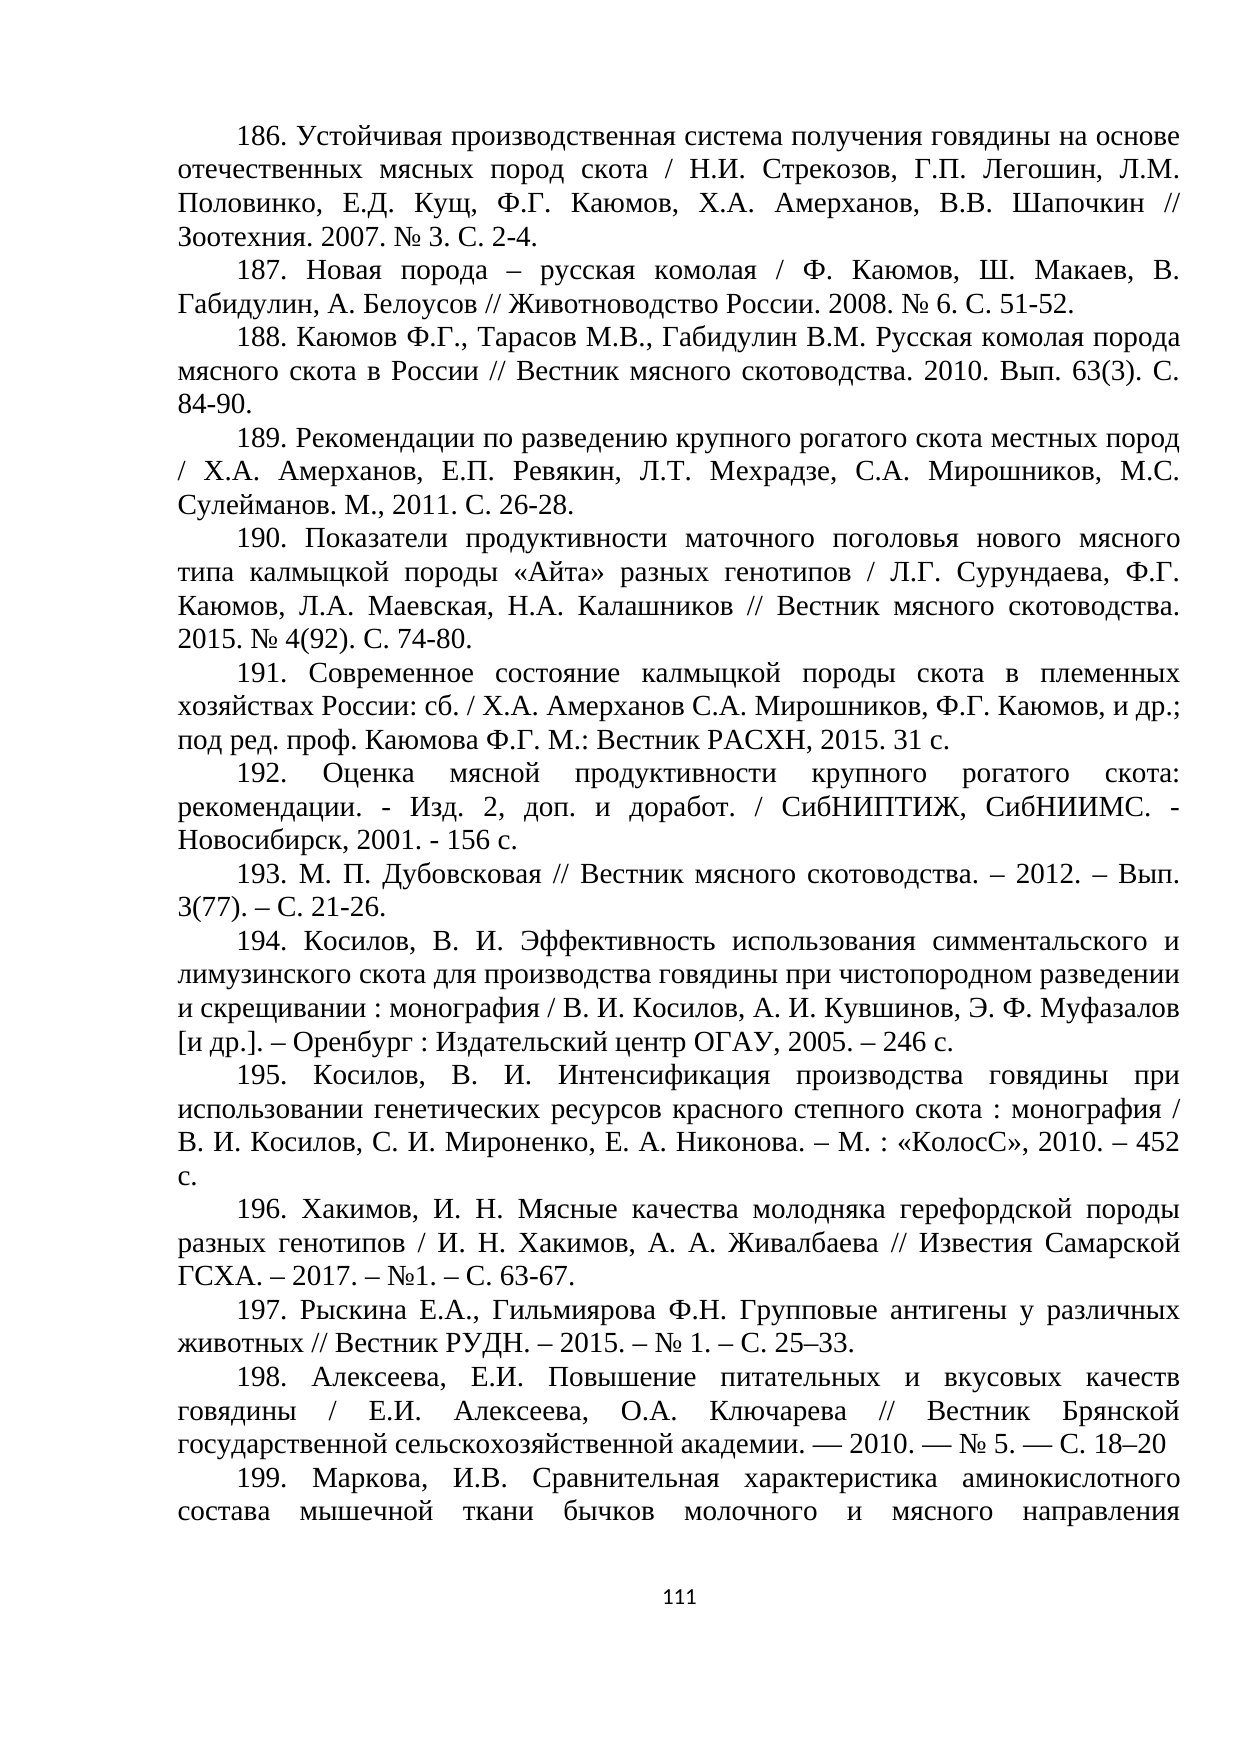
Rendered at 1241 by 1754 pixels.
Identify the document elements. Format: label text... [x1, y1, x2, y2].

text 193. М. П. Дубовсковая // Вестник мясного скотоводства. – 2012. – Вып. 3(77). – С. 21-26. [177, 856, 1181, 923]
text 190. Показатели продуктивности маточного поголовья нового мясного типа калмыцкой породы «Айта» разных генотипов / Л.Г. Сурундаева, Ф.Г. Каюмов, Л.А. Маевская, Н.А. Калашников // Вестник мясного скотоводства. 2015. № 4(92). С. 74-80. [177, 521, 1181, 655]
text 191. Современное состояние калмыцкой породы скота в племенных хозяйствах России: сб. / Х.А. Амерханов С.А. Мирошников, Ф.Г. Каюмов, и др.; под ред. проф. Каюмова Ф.Г. М.: Вестник РАСХН, 2015. 31 с. [177, 655, 1181, 755]
text 186. Устойчивая производственная система получения говядины на основе отечественных мясных пород скота / Н.И. Стрекозов, Г.П. Легошин, Л.М. Половинко, Е.Д. Кущ, Ф.Г. Каюмов, Х.А. Амерханов, В.В. Шапочкин // Зоотехния. 2007. № 3. С. 2-4. [177, 118, 1181, 252]
text 187. Новая порода – русская комолая / Ф. Каюмов, Ш. Макаев, В. Габидулин, А. Белоусов // Животноводство России. 2008. № 6. С. 51-52. [177, 252, 1181, 319]
text 188. Каюмов Ф.Г., Тарасов М.В., Габидулин В.М. Русская комолая порода мясного скота в России // Вестник мясного скотоводства. 2010. Вып. 63(3). С. 84-90. [177, 319, 1181, 420]
text 194. Косилов, В. И. Эффективность использования симментальского и лимузинского скота для производства говядины при чистопородном разведении и скрещивании : монография / В. И. Косилов, А. И. Кувшинов, Э. Ф. Муфазалов [и др.]. – Оренбург : Издательский центр ОГАУ, 2005. – 246 с. [177, 923, 1181, 1057]
text 198. Алексеева, Е.И. Повышение питательных и вкусовых качеств говядины / Е.И. Алексеева, О.А. Ключарева // Вестник Брянской государственной сельскохозяйственной академии. — 2010. — № 5. — С. 18–20 [177, 1359, 1181, 1460]
text 192. Оценка мясной продуктивности крупного рогатого скота: рекомендации. - Изд. 2, доп. и доработ. / СибНИПТИЖ, СибНИИМС. - Новосибирск, 2001. - 156 с. [177, 755, 1181, 856]
text 196. Хакимов, И. Н. Мясные качества молодняка герефордской породы разных генотипов / И. Н. Хакимов, А. А. Живалбаева // Известия Самарской ГСХА. – 2017. – №1. – С. 63-67. [177, 1191, 1181, 1292]
text 197. Рыскина Е.А., Гильмиярова Ф.Н. Групповые антигены у различных животных // Вестник РУДН. – 2015. – № 1. – С. 25–33. [177, 1292, 1181, 1359]
text 195. Косилов, В. И. Интенсификация производства говядины при использовании генетических ресурсов красного степного скота : монография / В. И. Косилов, С. И. Мироненко, Е. А. Никонова. – М. : «КолосС», 2010. – 452 с. [177, 1057, 1181, 1191]
text 189. Рекомендации по разведению крупного рогатого скота местных пород / Х.А. Амерханов, Е.П. Ревякин, Л.Т. Мехрадзе, С.А. Мирошников, М.С. Сулейманов. М., 2011. С. 26-28. [177, 420, 1181, 521]
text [177, 1460, 1181, 1527]
